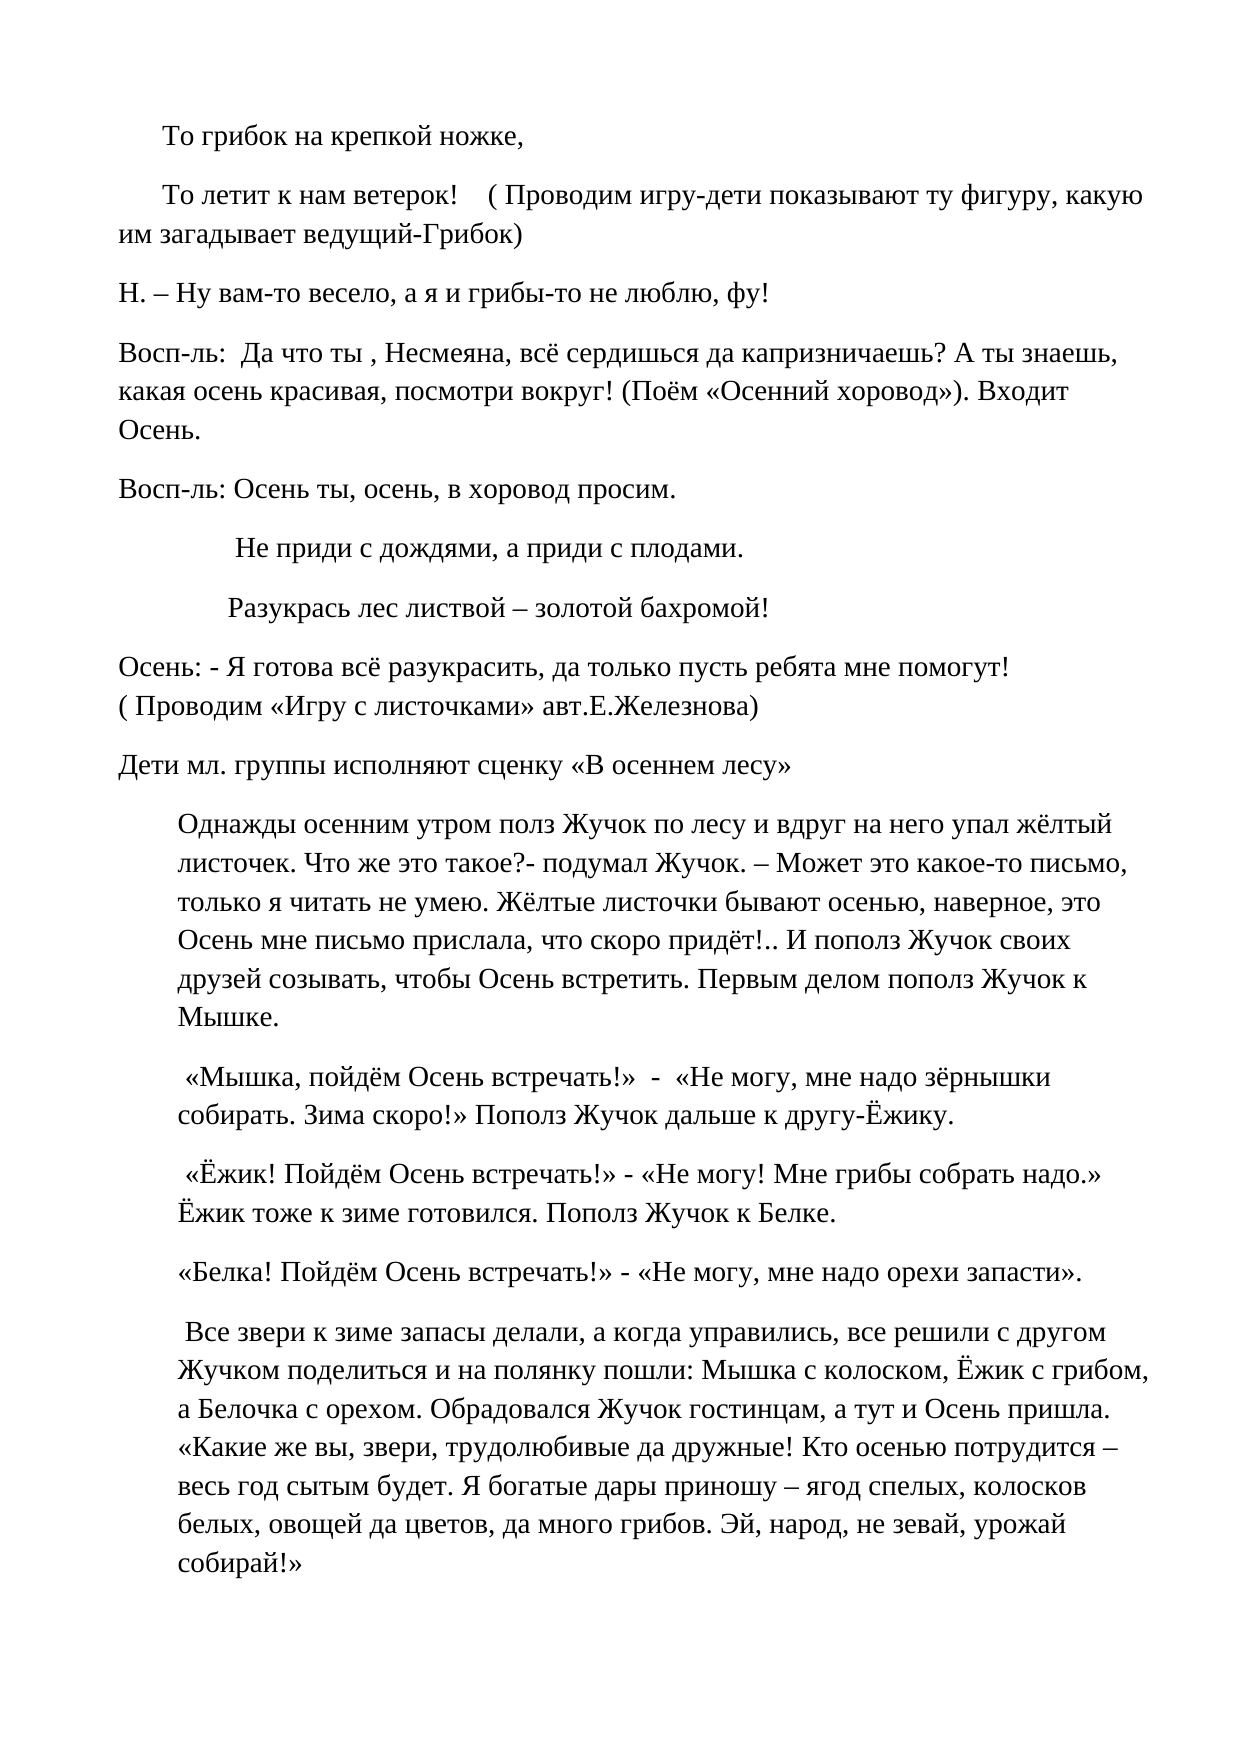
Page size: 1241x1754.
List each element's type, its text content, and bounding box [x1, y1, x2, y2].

text Дети мл. группы исполняют сценку «В осеннем лесу» [118, 747, 1152, 781]
text Не приди с дождями, а приди с плодами. [118, 531, 1152, 564]
text Восп-ль: Осень ты, осень, в хоровод просим. [118, 471, 1152, 505]
text Разукрась лес листвой – золотой бахромой! [118, 590, 1152, 623]
text «Ёжик! Пойдём Осень встречать!» - «Не могу! Мне грибы собрать надо.» Ёжик тоже к зиме готовился. Пополз Жучок к Белке. [177, 1157, 1152, 1229]
text Осень: - Я готова всё разукрасить, да только пусть ребята мне помогут! ( Проводим «Игру с листочками» авт.Е.Железнова) [118, 649, 1152, 721]
text То летит к нам ветерок! ( Проводим игру-дети показывают ту фигуру, какую им загадывает ведущий-Грибок) [118, 177, 1152, 249]
text «Мышка, пойдём Осень встречать!» - «Не могу, мне надо зёрнышки собирать. Зима скоро!» Пополз Жучок дальше к другу-Ёжику. [177, 1059, 1152, 1131]
text Н. – Ну вам-то весело, а я и грибы-то не люблю, фу! [118, 275, 1152, 309]
text Однажды осенним утром полз Жучок по лесу и вдруг на него упал жёлтый листочек. Что же это такое?- подумал Жучок. – Может это какое-то письмо, только я читать не умею. Жёлтые листочки бывают осенью, наверное, это Осень мне письмо прислала, что скоро придёт!.. И пополз Жучок своих друзей созывать, чтобы Осень встретить. Первым делом пополз Жучок к Мышке. [177, 807, 1152, 1033]
text «Белка! Пойдём Осень встречать!» - «Не могу, мне надо орехи запасти». [177, 1254, 1152, 1288]
text То грибок на крепкой ножке, [118, 118, 1152, 152]
text Все звери к зиме запасы делали, а когда управились, все решили с другом Жучком поделиться и на полянку пошли: Мышка с колоском, Ёжик с грибом, а Белочка с орехом. Обрадовался Жучок гостинцам, а тут и Осень пришла. «Какие же вы, звери, трудолюбивые да дружные! Кто осенью потрудится – весь год сытым будет. Я богатые дары приношу – ягод спелых, колосков белых, овощей да цветов, да много грибов. Эй, народ, не зевай, урожай собирай!» [177, 1314, 1152, 1579]
text Восп-ль: Да что ты , Несмеяна, всё сердишься да капризничаешь? А ты знаешь, какая осень красивая, посмотри вокруг! (Поём «Осенний хоровод»). Входит Осень. [118, 335, 1152, 445]
